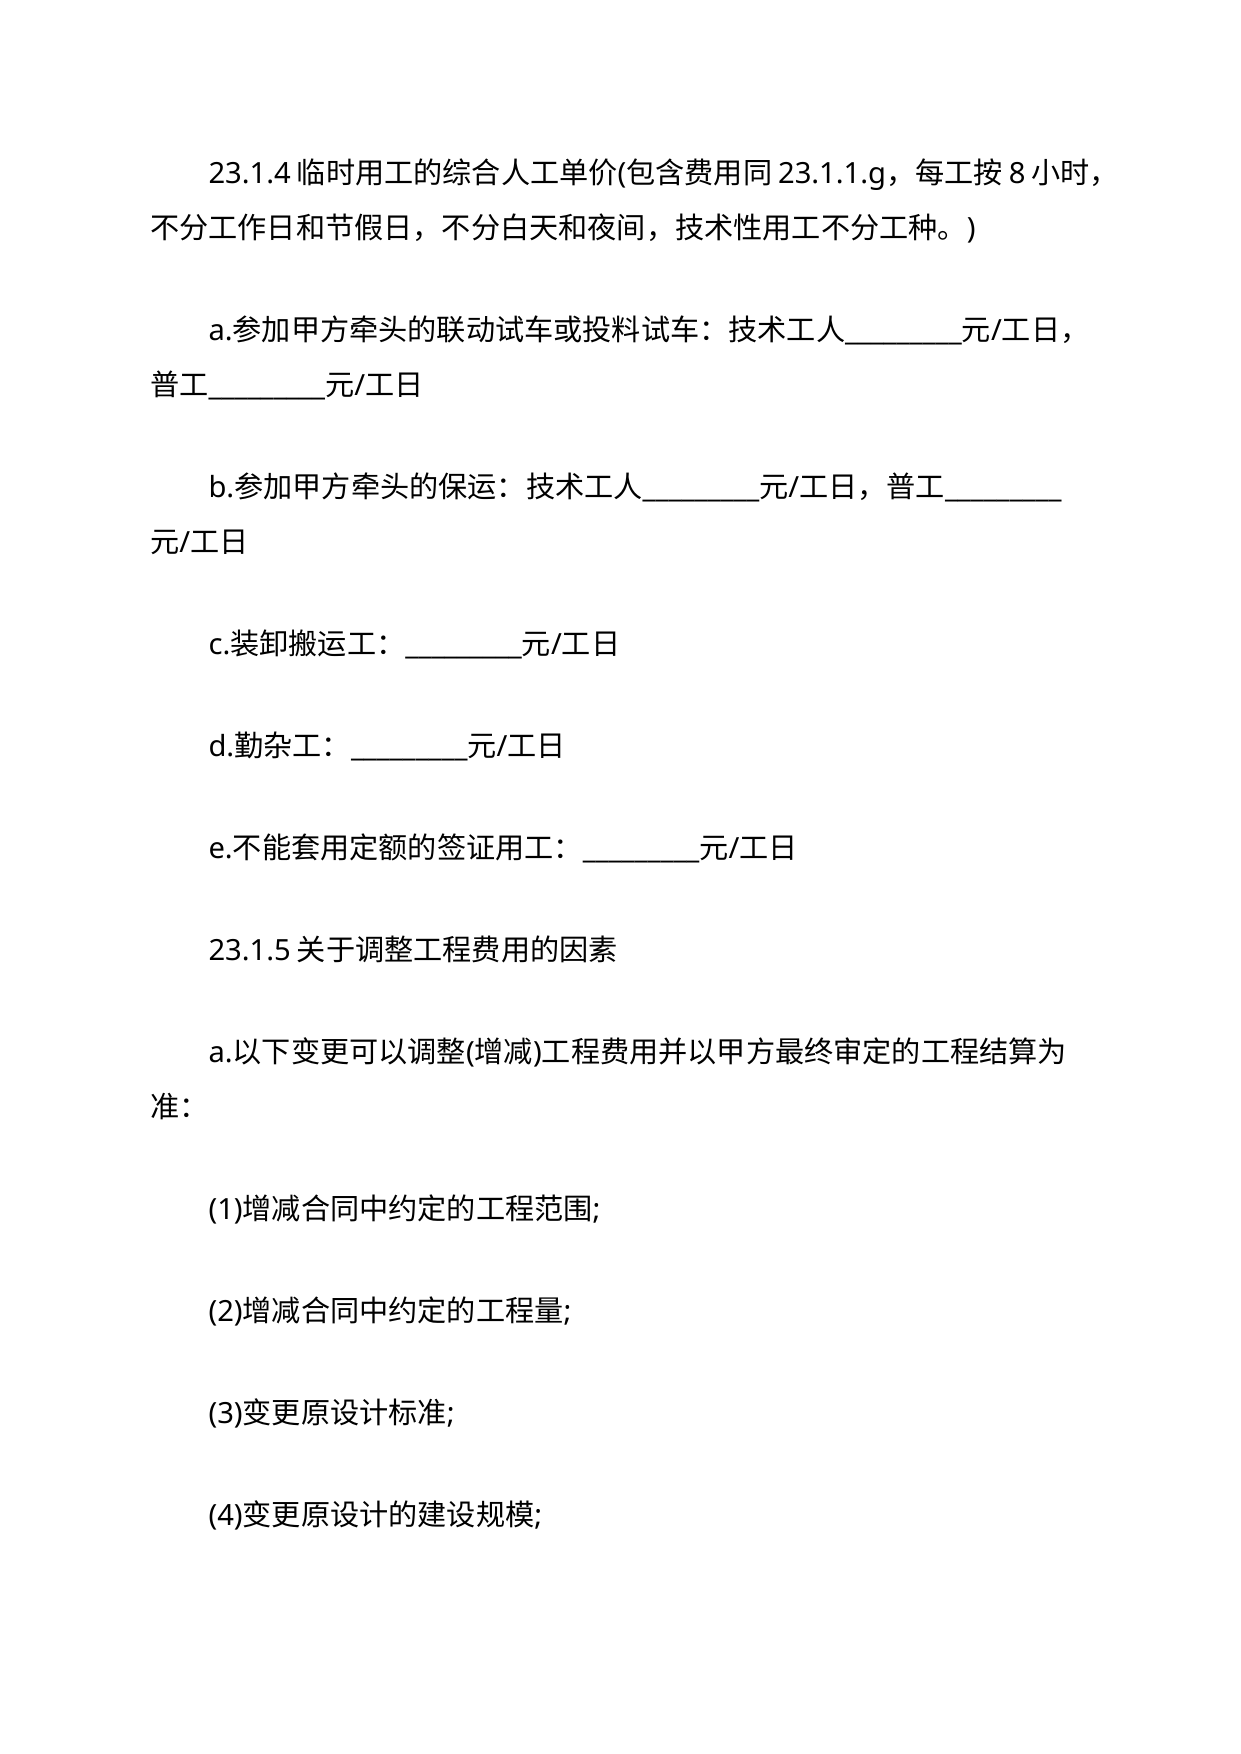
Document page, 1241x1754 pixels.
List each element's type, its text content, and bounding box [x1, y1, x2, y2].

text a.参加甲方牵头的联动试车或投料试车：技术工人_________元/工日，普工_________元/工日 [150, 307, 1090, 404]
text e.不能套用定额的签证用工：_________元/工日 [150, 825, 1090, 867]
text b.参加甲方牵头的保运：技术工人_________元/工日，普工_________元/工日 [150, 464, 1090, 561]
text 23.1.5关于调整工程费用的因素 [150, 927, 1090, 969]
text (2)增减合同中约定的工程量; [150, 1288, 1090, 1330]
text c.装卸搬运工：_________元/工日 [150, 621, 1090, 663]
text (4)变更原设计的建设规模; [150, 1492, 1090, 1534]
text (1)增减合同中约定的工程范围; [150, 1186, 1090, 1228]
text 23.1.4临时用工的综合人工单价(包含费用同23.1.1.g，每工按8小时，不分工作日和节假日，不分白天和夜间，技术性用工不分工种。) [150, 150, 1090, 247]
text d.勤杂工：_________元/工日 [150, 723, 1090, 765]
text (3)变更原设计标准; [150, 1389, 1090, 1432]
text a.以下变更可以调整(增减)工程费用并以甲方最终审定的工程结算为准： [150, 1029, 1090, 1126]
